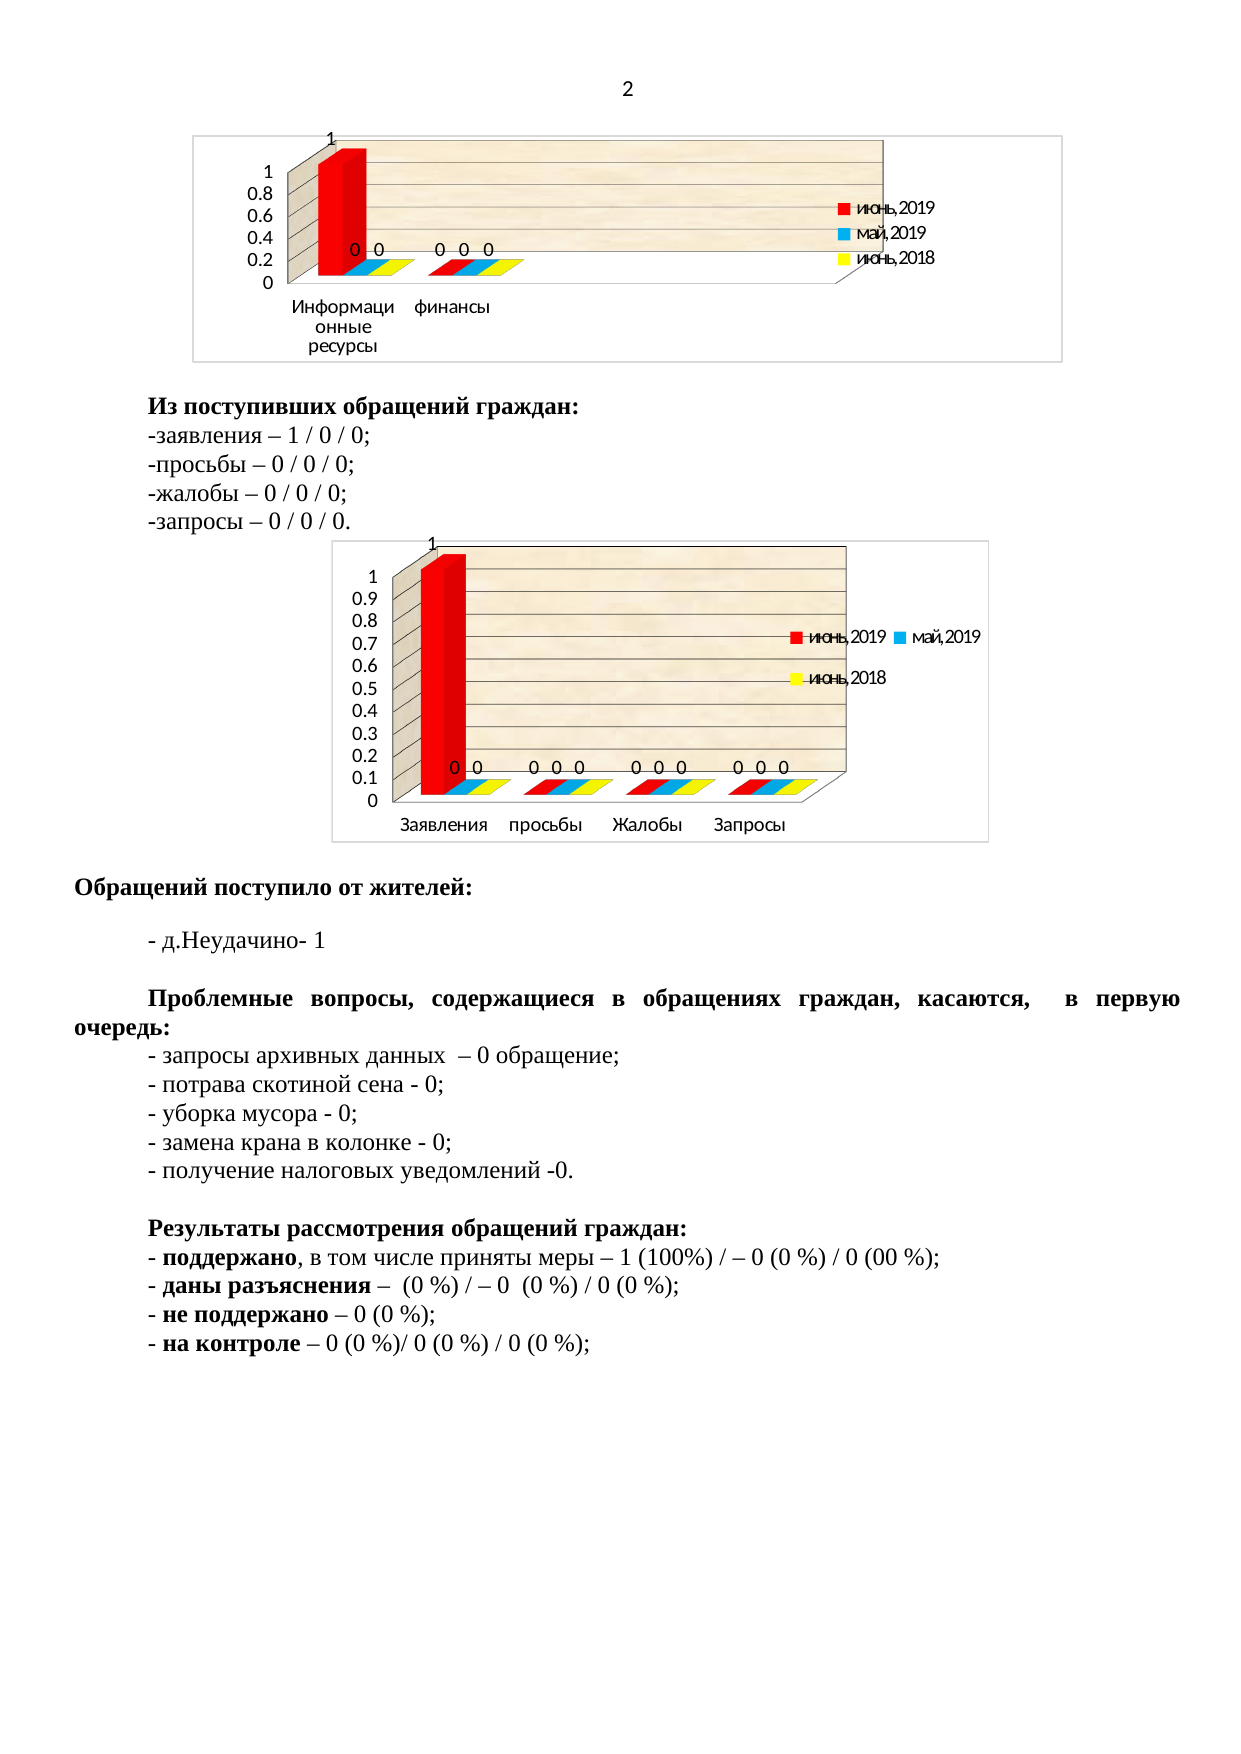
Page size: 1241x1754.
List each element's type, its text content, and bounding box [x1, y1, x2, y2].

picture [655, 762, 661, 771]
text - на контроле – 0 (0 %)/ 0 (0 %) / 0 (0 %); [74, 1328, 1181, 1357]
picture [824, 634, 829, 642]
text - получение налоговых уведомлений -0. [74, 1156, 1181, 1184]
picture [678, 762, 684, 771]
picture [375, 244, 381, 251]
text Результаты рассмотрения обращений граждан: [74, 1213, 1181, 1242]
picture [780, 762, 786, 771]
text -запросы – 0 / 0 / 0. [74, 506, 1181, 535]
text - не поддержано – 0 (0 %); [74, 1299, 1181, 1328]
text - даны разъяснения – (0 %) / – 0 (0 %) / 0 (0 %); [74, 1271, 1181, 1299]
picture [474, 762, 480, 771]
picture [394, 548, 437, 801]
picture [576, 762, 582, 771]
picture [289, 145, 335, 282]
text Обращений поступило от жителей: [74, 872, 1181, 901]
picture [436, 244, 442, 251]
text Из поступивших обращений граждан: [74, 391, 1181, 420]
text - замена крана в колонке - 0; [74, 1127, 1181, 1156]
picture [337, 140, 882, 251]
text -заявления – 1 / 0 / 0; [74, 420, 1181, 449]
picture [633, 762, 639, 771]
picture [735, 762, 741, 771]
picture [824, 675, 829, 683]
text - д.Неудачино- 1 [74, 926, 1181, 954]
text - потрава скотиной сена - 0; [74, 1069, 1181, 1098]
picture [438, 547, 845, 771]
text -просьбы – 0 / 0 / 0; [74, 449, 1181, 478]
picture [485, 244, 491, 251]
picture [553, 762, 559, 771]
text - уборка мусора - 0; [74, 1098, 1181, 1127]
text - поддержано, в том числе приняты меры – 1 (100%) / – 0 (0 %) / 0 (00 %); [74, 1242, 1181, 1271]
picture [757, 762, 763, 771]
picture [530, 762, 536, 771]
text - запросы архивных данных – 0 обращение; [74, 1041, 1181, 1069]
text -жалобы – 0 / 0 / 0; [74, 478, 1181, 506]
text Проблемные вопросы, содержащиеся в обращениях граждан, касаются, в первую очередь: [74, 983, 1181, 1041]
picture [460, 244, 466, 251]
